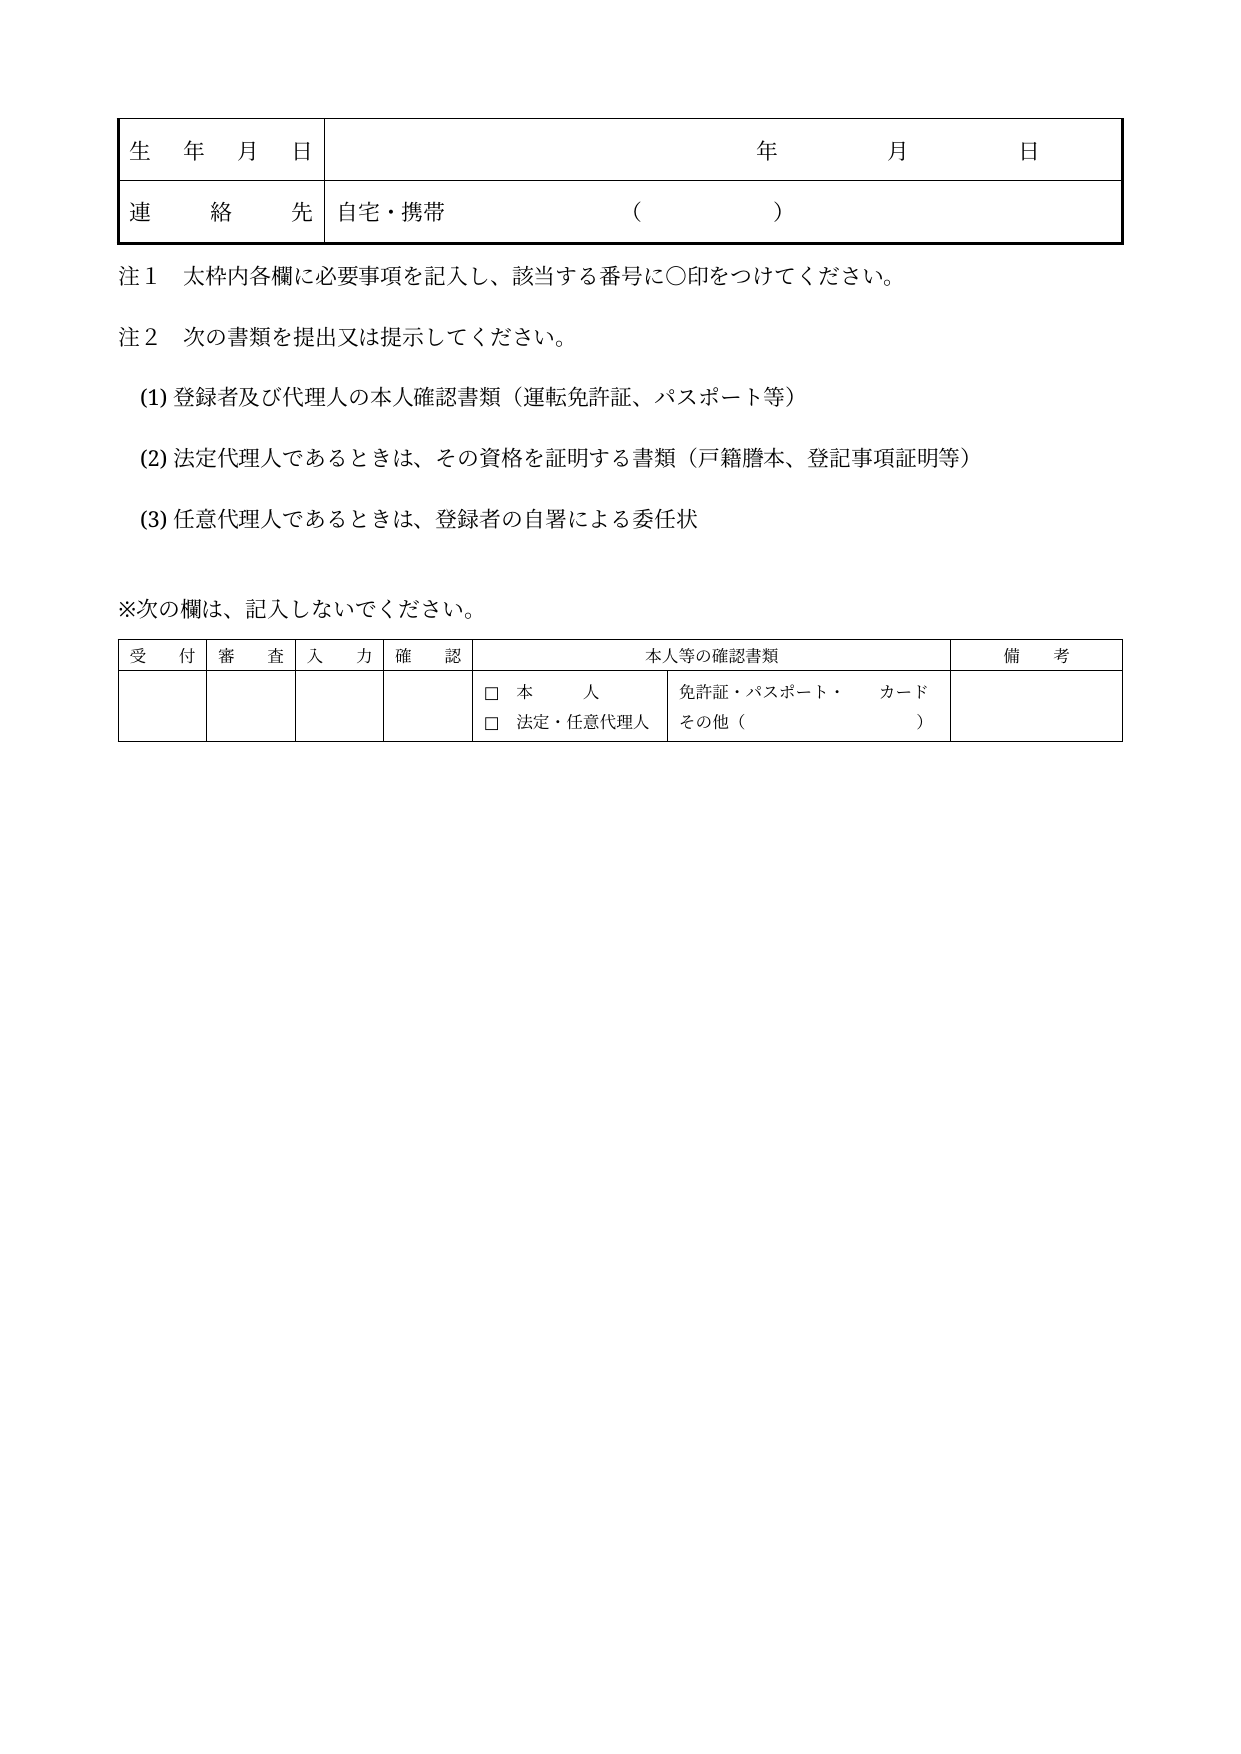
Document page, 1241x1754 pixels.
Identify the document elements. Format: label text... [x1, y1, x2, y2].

table_cell 自宅・携帯 （ ） [325, 181, 1121, 242]
table_cell 免許証・パスポート・ カード その他（ ） [668, 671, 950, 741]
table_cell [296, 671, 383, 741]
table_cell 明・大・ 年 月 日 [325, 119, 1121, 180]
table_header 確認 [384, 640, 472, 670]
table_header 受付 [119, 640, 206, 670]
text ※次の欄は、記入しないでください。 [118, 578, 1122, 639]
table_header 審査 [207, 640, 295, 670]
table_cell [207, 671, 295, 741]
table_cell □ 本 人 □ 法定・任意代理人 [473, 671, 667, 741]
table_cell [119, 671, 206, 741]
text 注１ 太枠内各欄に必要事項を記入し、該当する番号に○印をつけてください。 [118, 245, 1122, 305]
table_header 備 考 [951, 640, 1122, 670]
text (1) 登録者及び代理人の本人確認書類（運転免許証、パスポート等） [118, 366, 1122, 427]
table_header 本人等の確認書類 [473, 640, 950, 670]
text 注２ 次の書類を提出又は提示してください。 [118, 305, 1122, 366]
table_cell [384, 671, 472, 741]
table_cell [951, 671, 1122, 741]
table_cell 生年月日 [120, 119, 324, 180]
text (2) 法定代理人であるときは、その資格を証明する書類（戸籍謄本、登記事項証明等） [118, 427, 1122, 487]
table_cell 連絡先 [120, 181, 324, 242]
text (3) 任意代理人であるときは、登録者の自署による委任状 [118, 487, 1122, 548]
table_header 入力 [296, 640, 383, 670]
